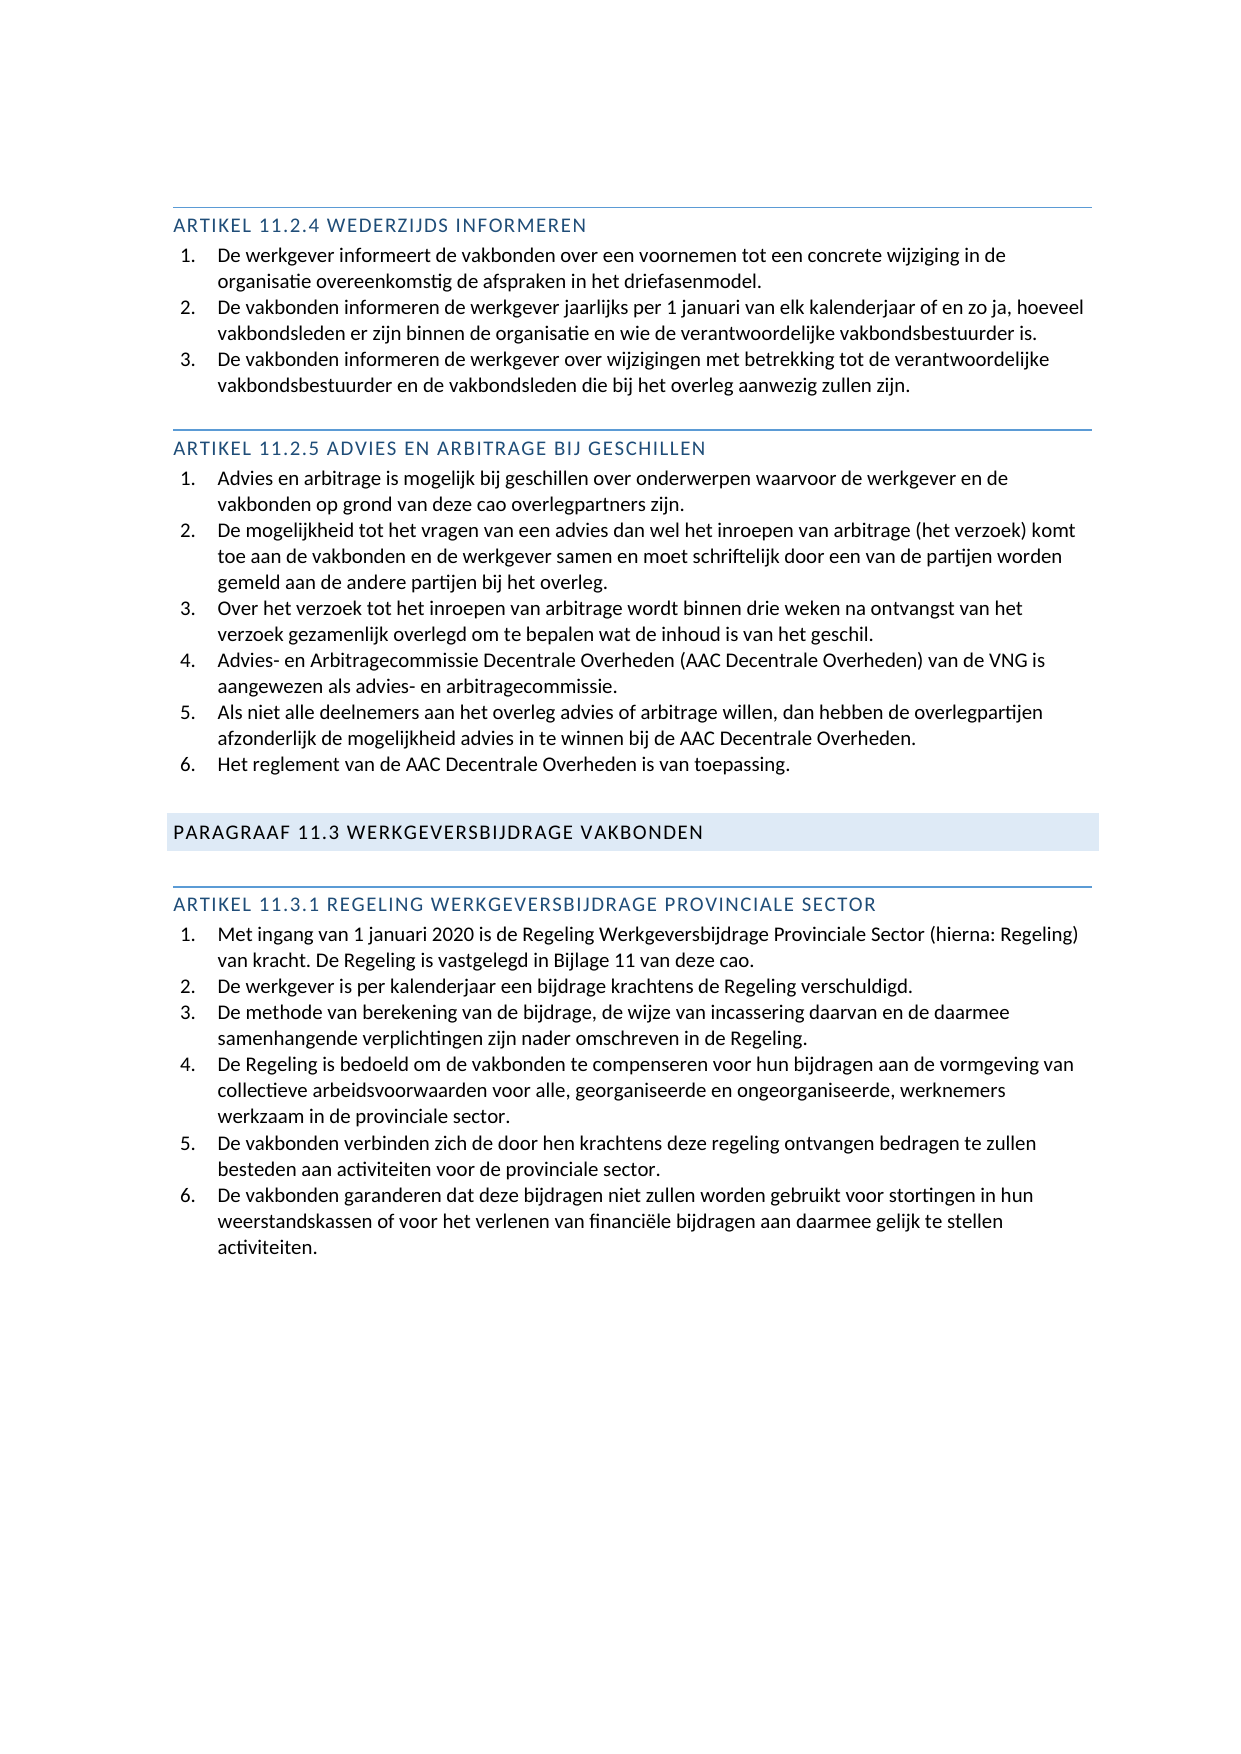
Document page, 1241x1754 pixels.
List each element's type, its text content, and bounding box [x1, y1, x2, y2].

list De werkgever is per kalenderjaar een bijdrage krachtens de Regeling verschuldigd. [180, 973, 1092, 999]
list De vakbonden garanderen dat deze bijdragen niet zullen worden gebruikt voor stortingen in hun weerstandskassen of voor het verlenen van financiële bijdragen aan daarmee gelijk te stellen activiteiten. [180, 1181, 1092, 1259]
subtitle ARTIKEL 11.3.1 REGELING WERKGEVERSBIJDRAGE PROVINCIALE SECTOR [173, 888, 1092, 917]
list De methode van berekening van de bijdrage, de wijze van incassering daarvan en de daarmee samenhangende verplichtingen zijn nader omschreven in de Regeling. [180, 999, 1092, 1051]
list De werkgever informeert de vakbonden over een voornemen tot een concrete wijziging in de organisatie overeenkomstig de afspraken in het driefasenmodel. [180, 242, 1092, 294]
list Advies en arbitrage is mogelijk bij geschillen over onderwerpen waarvoor de werkgever en de vakbonden op grond van deze cao overlegpartners zijn. [180, 464, 1092, 516]
list De vakbonden informeren de werkgever over wijzigingen met betrekking tot de verantwoordelijke vakbondsbestuurder en de vakbondsleden die bij het overleg aanwezig zullen zijn. [180, 346, 1092, 398]
list De vakbonden verbinden zich de door hen krachtens deze regeling ontvangen bedragen te zullen besteden aan activiteiten voor de provinciale sector. [180, 1129, 1092, 1181]
list Met ingang van 1 januari 2020 is de Regeling Werkgeversbijdrage Provinciale Sector (hierna: Regeling) van kracht. De Regeling is vastgelegd in Bijlage 11 van deze cao. [180, 921, 1092, 973]
subtitle ARTIKEL 11.2.4 WEDERZIJDS INFORMEREN [173, 208, 1092, 238]
subtitle PARAGRAAF 11.3 WERKGEVERSBIJDRAGE VAKBONDEN [173, 819, 1092, 845]
list Het reglement van de AAC Decentrale Overheden is van toepassing. [180, 751, 1092, 777]
list Advies- en Arbitragecommissie Decentrale Overheden (AAC Decentrale Overheden) van de VNG is aangewezen als advies- en arbitragecommissie. [180, 646, 1092, 698]
list Als niet alle deelnemers aan het overleg advies of arbitrage willen, dan hebben de overlegpartijen afzonderlijk de mogelijkheid advies in te winnen bij de AAC Decentrale Overheden. [180, 698, 1092, 751]
list De vakbonden informeren de werkgever jaarlijks per 1 januari van elk kalenderjaar of en zo ja, hoeveel vakbondsleden er zijn binnen de organisatie en wie de verantwoordelijke vakbondsbestuurder is. [180, 294, 1092, 346]
list De Regeling is bedoeld om de vakbonden te compenseren voor hun bijdragen aan de vormgeving van collectieve arbeidsvoorwaarden voor alle, georganiseerde en ongeorganiseerde, werknemers werkzaam in de provinciale sector. [180, 1051, 1092, 1129]
subtitle ARTIKEL 11.2.5 ADVIES EN ARBITRAGE BIJ GESCHILLEN [173, 431, 1092, 460]
list Over het verzoek tot het inroepen van arbitrage wordt binnen drie weken na ontvangst van het verzoek gezamenlijk overlegd om te bepalen wat de inhoud is van het geschil. [180, 594, 1092, 646]
list De mogelijkheid tot het vragen van een advies dan wel het inroepen van arbitrage (het verzoek) komt toe aan de vakbonden en de werkgever samen en moet schriftelijk door een van de partijen worden gemeld aan de andere partijen bij het overleg. [180, 516, 1092, 594]
